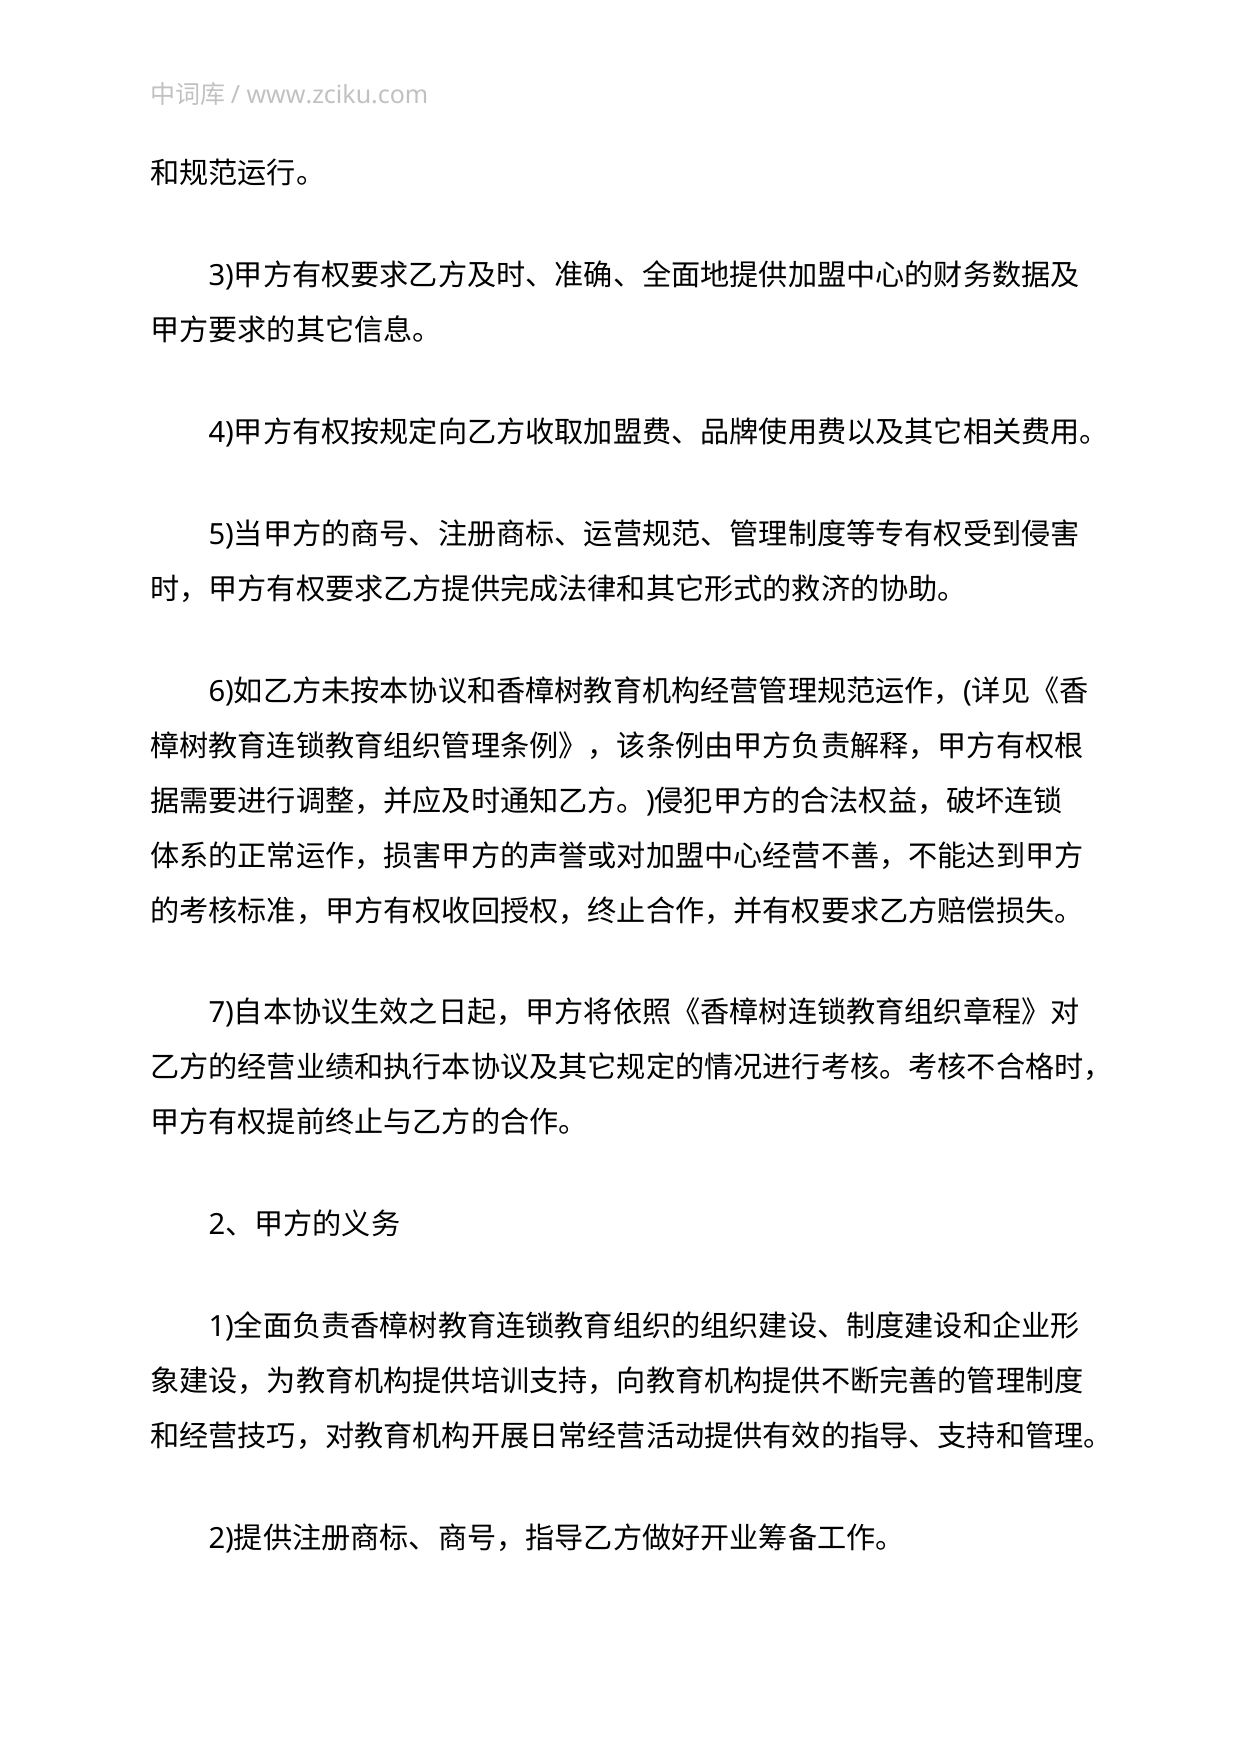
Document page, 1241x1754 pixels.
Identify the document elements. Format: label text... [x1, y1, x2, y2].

text 1)全面负责香樟树教育连锁教育组织的组织建设、制度建设和企业形象建设，为教育机构提供培训支持，向教育机构提供不断完善的管理制度和经营技巧，对教育机构开展日常经营活动提供有效的指导、支持和管理。 [150, 1302, 1090, 1455]
text 7)自本协议生效之日起，甲方将依照《香樟树连锁教育组织章程》对乙方的经营业绩和执行本协议及其它规定的情况进行考核。考核不合格时，甲方有权提前终止与乙方的合作。 [150, 989, 1090, 1141]
text 3)甲方有权要求乙方及时、准确、全面地提供加盟中心的财务数据及甲方要求的其它信息。 [150, 252, 1090, 349]
text 5)当甲方的商号、注册商标、运营规范、管理制度等专有权受到侵害时，甲方有权要求乙方提供完成法律和其它形式的救济的协助。 [150, 511, 1090, 608]
text 2、甲方的义务 [150, 1201, 1090, 1243]
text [150, 150, 1090, 192]
text 6)如乙方未按本协议和香樟树教育机构经营管理规范运作，(详见《香樟树教育连锁教育组织管理条例》，该条例由甲方负责解释，甲方有权根据需要进行调整，并应及时通知乙方。)侵犯甲方的合法权益，破坏连锁体系的正常运作，损害甲方的声誉或对加盟中心经营不善，不能达到甲方的考核标准，甲方有权收回授权，终止合作，并有权要求乙方赔偿损失。 [150, 667, 1090, 929]
text 2)提供注册商标、商号，指导乙方做好开业筹备工作。 [150, 1514, 1090, 1557]
text 4)甲方有权按规定向乙方收取加盟费、品牌使用费以及其它相关费用。 [150, 408, 1090, 451]
